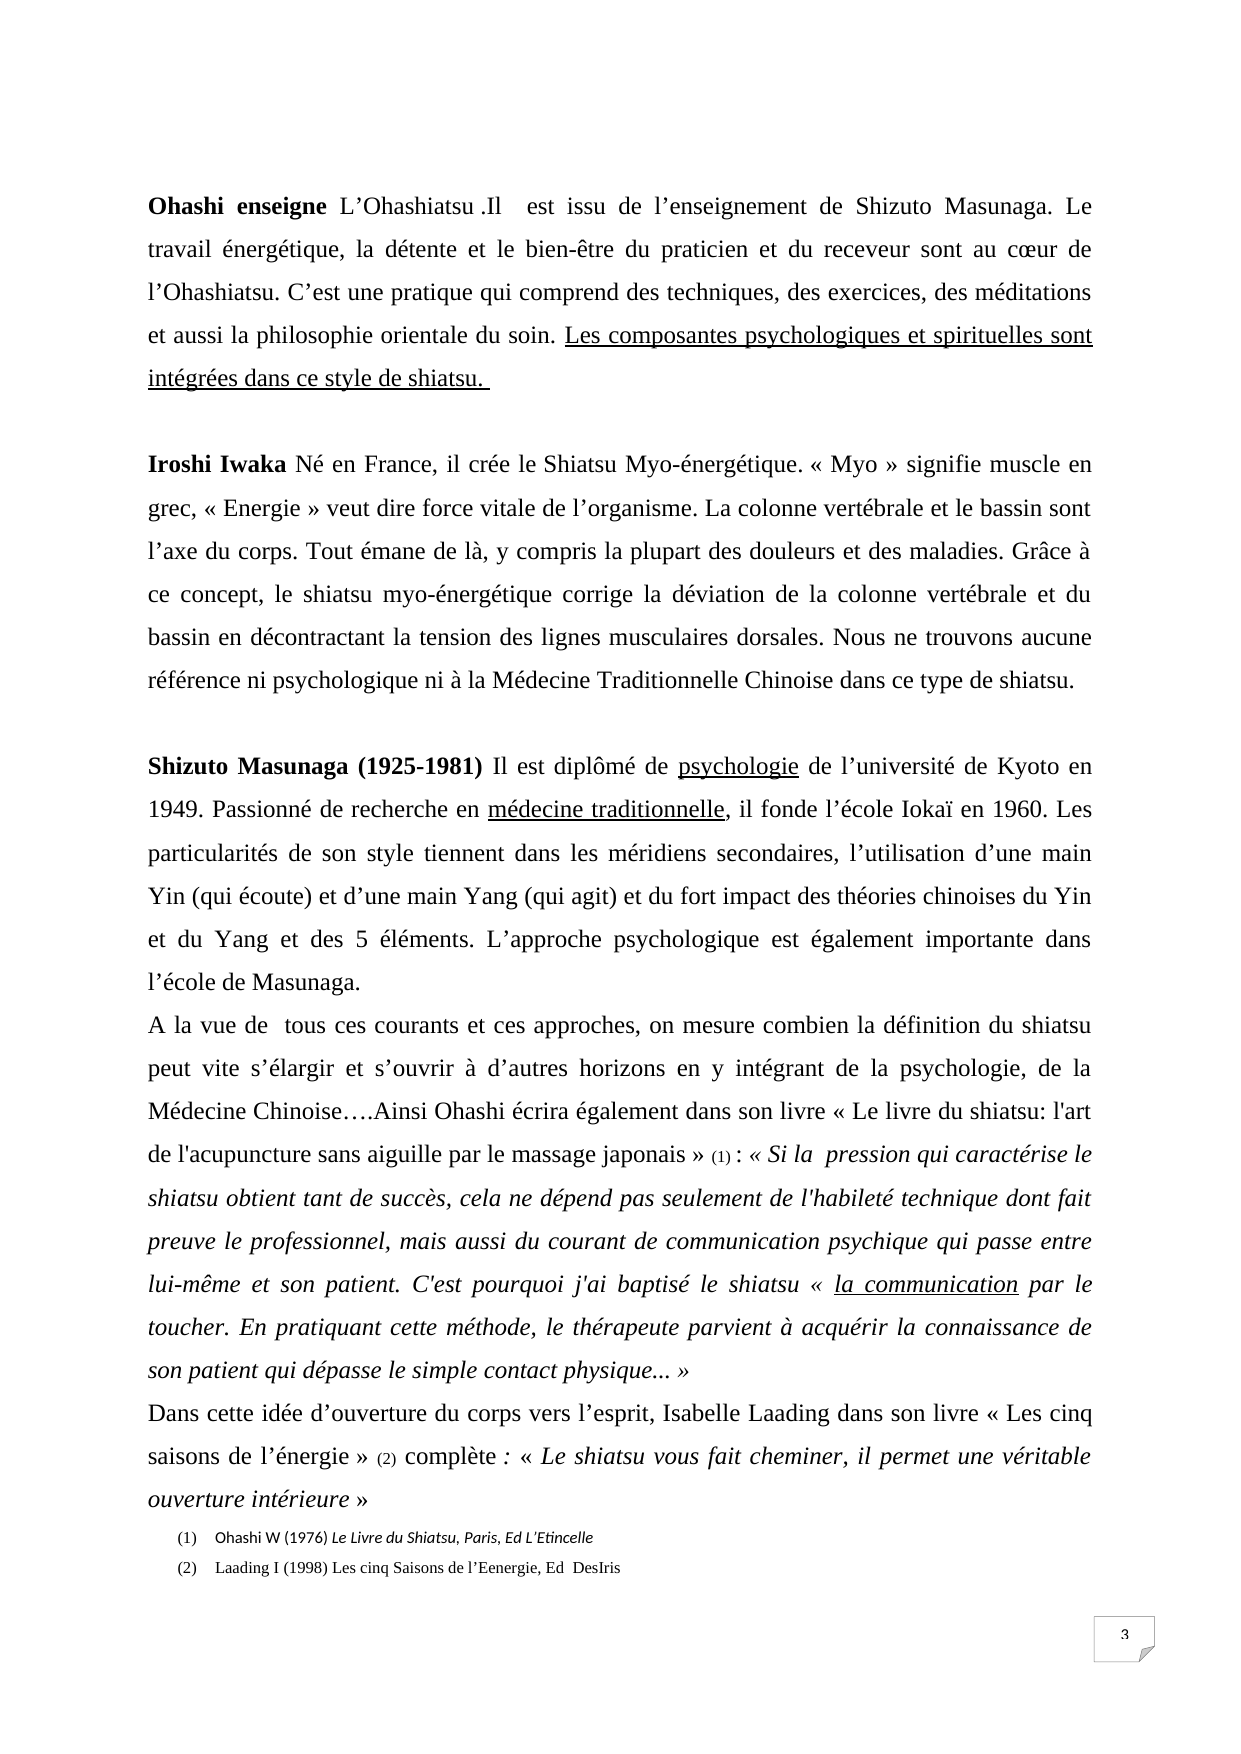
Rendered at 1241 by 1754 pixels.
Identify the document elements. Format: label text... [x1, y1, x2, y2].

text A la vue de tous ces courants et ces approches, on mesure combien la définition du shiatsu peut vite s’élargir et s’ouvrir à d’autres horizons en y intégrant de la psychologie, de la Médecine Chinoise….Ainsi Ohashi écrira également dans son livre « Le livre du shiatsu: l'art de l'acupuncture sans aiguille par le massage japonais » (1) : « Si la pression qui caractérise le shiatsu obtient tant de succès, cela ne dépend pas seulement de l'habileté technique dont fait preuve le professionnel, mais aussi du courant de communication psychique qui passe entre lui-même et son patient. C'est pourquoi j'ai baptisé le shiatsu « la communication par le toucher. En pratiquant cette méthode, le thérapeute parvient à acquérir la connaissance de son patient qui dépasse le simple contact physique... » [148, 1010, 1093, 1384]
list Ohashi W (1976) Le Livre du Shiatsu, Paris, Ed L’Etincelle [177, 1528, 1093, 1548]
text Shizuto Masunaga (1925-1981) Il est diplômé de psychologie de l’université de Kyoto en 1949. Passionné de recherche en médecine traditionnelle, il fonde l’école Iokaï en 1960. Les particularités de son style tiennent dans les méridiens secondaires, l’utilisation d’une main Yin (qui écoute) et d’une main Yang (qui agit) et du fort impact des théories chinoises du Yin et du Yang et des 5 éléments. L’approche psychologique est également importante dans l’école de Masunaga. [148, 751, 1093, 996]
text Iroshi Iwaka Né en France, il crée le Shiatsu Myo-énergétique. « Myo » signifie muscle en grec, « Energie » veut dire force vitale de l’organisme. La colonne vertébrale et le bassin sont l’axe du corps. Tout émane de là, y compris la plupart des douleurs et des maladies. Grâce à ce concept, le shiatsu myo-énergétique corrige la déviation de la colonne vertébrale et du bassin en décontractant la tension des lignes musculaires dorsales. Nous ne trouvons aucune référence ni psychologique ni à la Médecine Traditionnelle Chinoise dans ce type de shiatsu. [148, 449, 1093, 694]
text Ohashi enseigne L’Ohashiatsu .Il est issu de l’enseignement de Shizuto Masunaga. Le travail énergétique, la détente et le bien-être du praticien et du receveur sont au cœur de l’Ohashiatsu. C’est une pratique qui comprend des techniques, des exercices, des méditations et aussi la philosophie orientale du soin. Les composantes psychologiques et spirituelles sont intégrées dans ce style de shiatsu. [148, 191, 1093, 392]
list Laading I (1998) Les cinq Saisons de l’Eenergie, Ed DesIris [177, 1558, 1093, 1577]
text Dans cette idée d’ouverture du corps vers l’esprit, Isabelle Laading dans son livre « Les cinq saisons de l’énergie » (2) complète : « Le shiatsu vous fait cheminer, il permet une véritable ouverture intérieure » [148, 1398, 1093, 1513]
